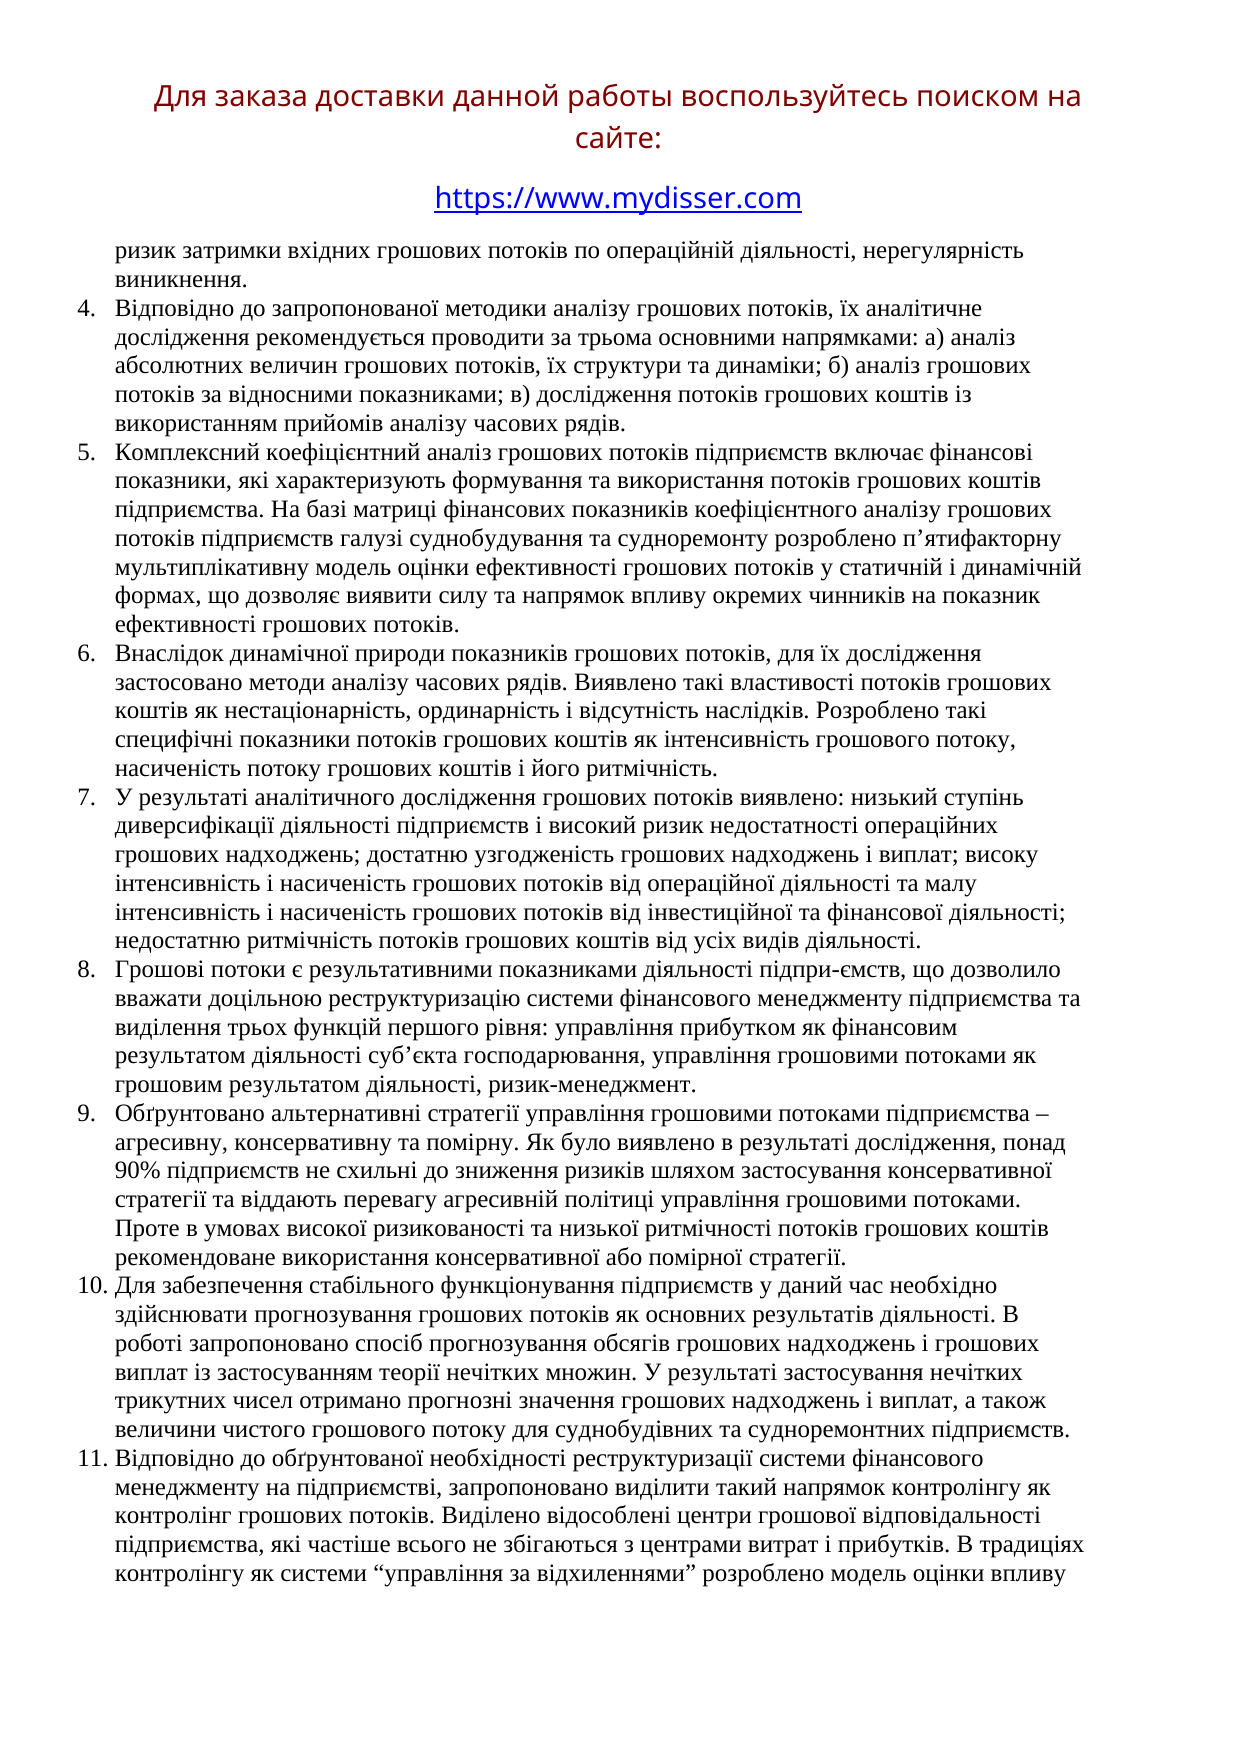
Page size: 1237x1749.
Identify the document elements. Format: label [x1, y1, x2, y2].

table_cell [40, 236, 1086, 1587]
